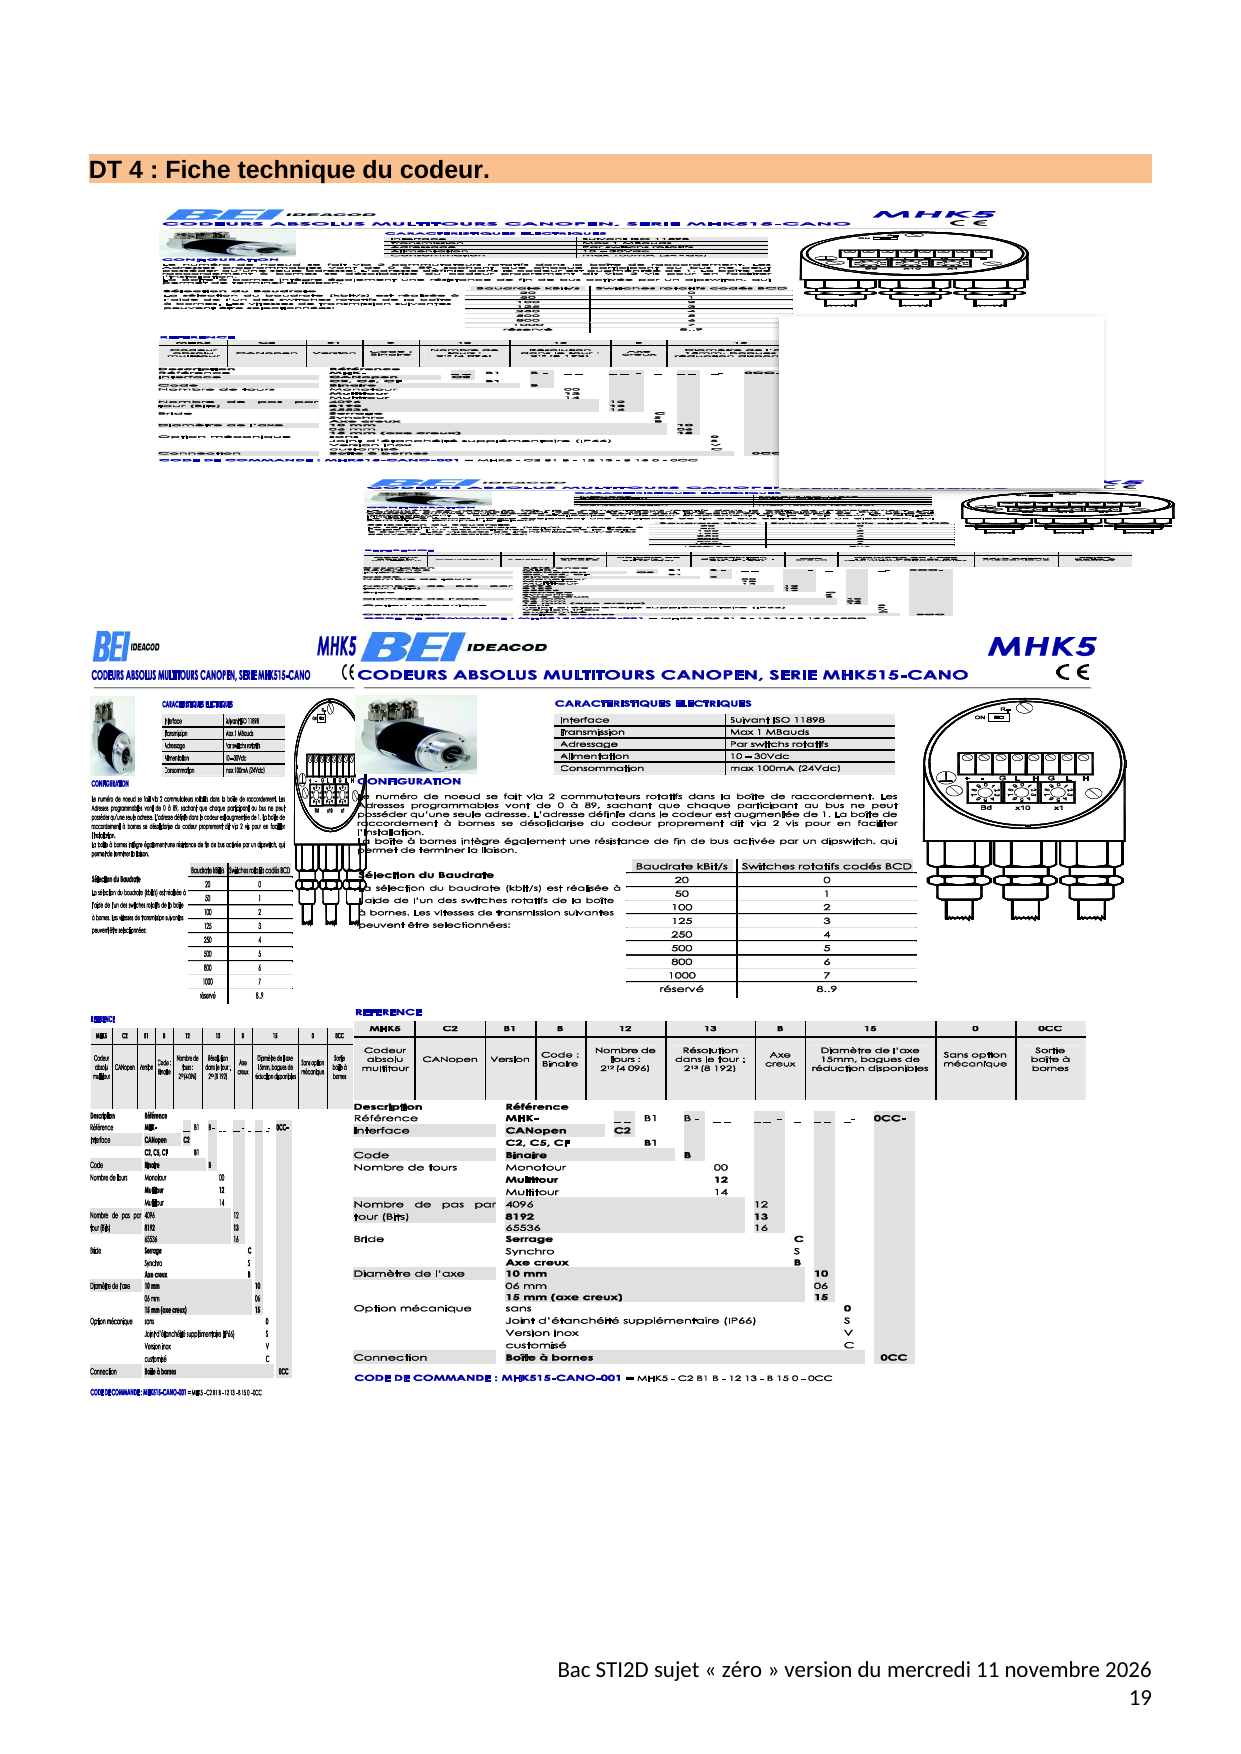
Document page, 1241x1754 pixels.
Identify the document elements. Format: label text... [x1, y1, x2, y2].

text DT 4 : Fiche technique du codeur. [89, 154, 1152, 183]
